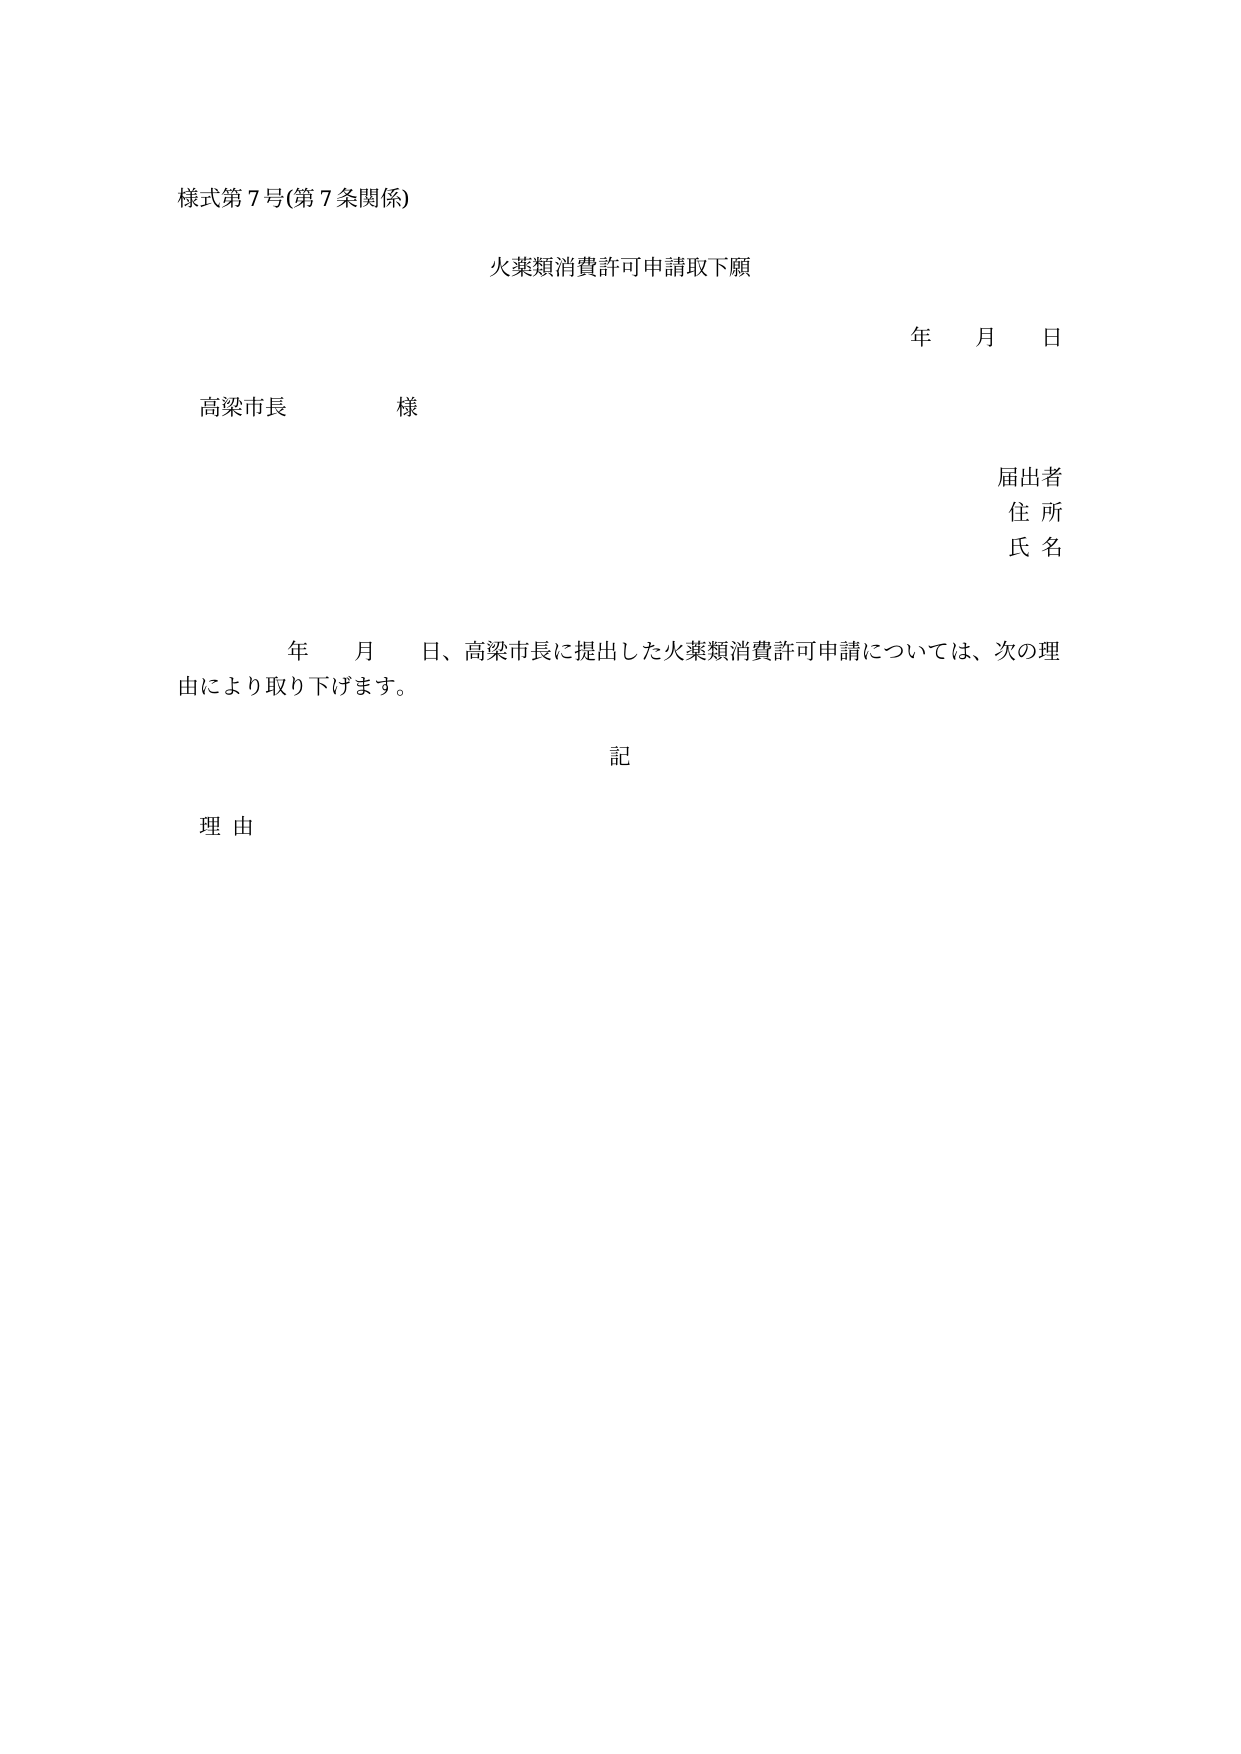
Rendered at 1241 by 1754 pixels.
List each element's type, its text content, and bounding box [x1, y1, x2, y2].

text 年 月 日 [177, 319, 1063, 353]
text 高梁市長 様 [177, 388, 1063, 423]
text 理由 [177, 807, 1063, 842]
text 様式第7号(第7条関係) [177, 179, 1063, 214]
text 住所 [177, 493, 1063, 528]
text 年 月 日、高梁市長に提出した火薬類消費許可申請については、次の理由により取り下げます。 [177, 633, 1063, 702]
text 火薬類消費許可申請取下願 [177, 249, 1063, 284]
text 記 [177, 737, 1063, 772]
text 氏名 [177, 528, 1063, 563]
text 届出者 [177, 458, 1063, 493]
